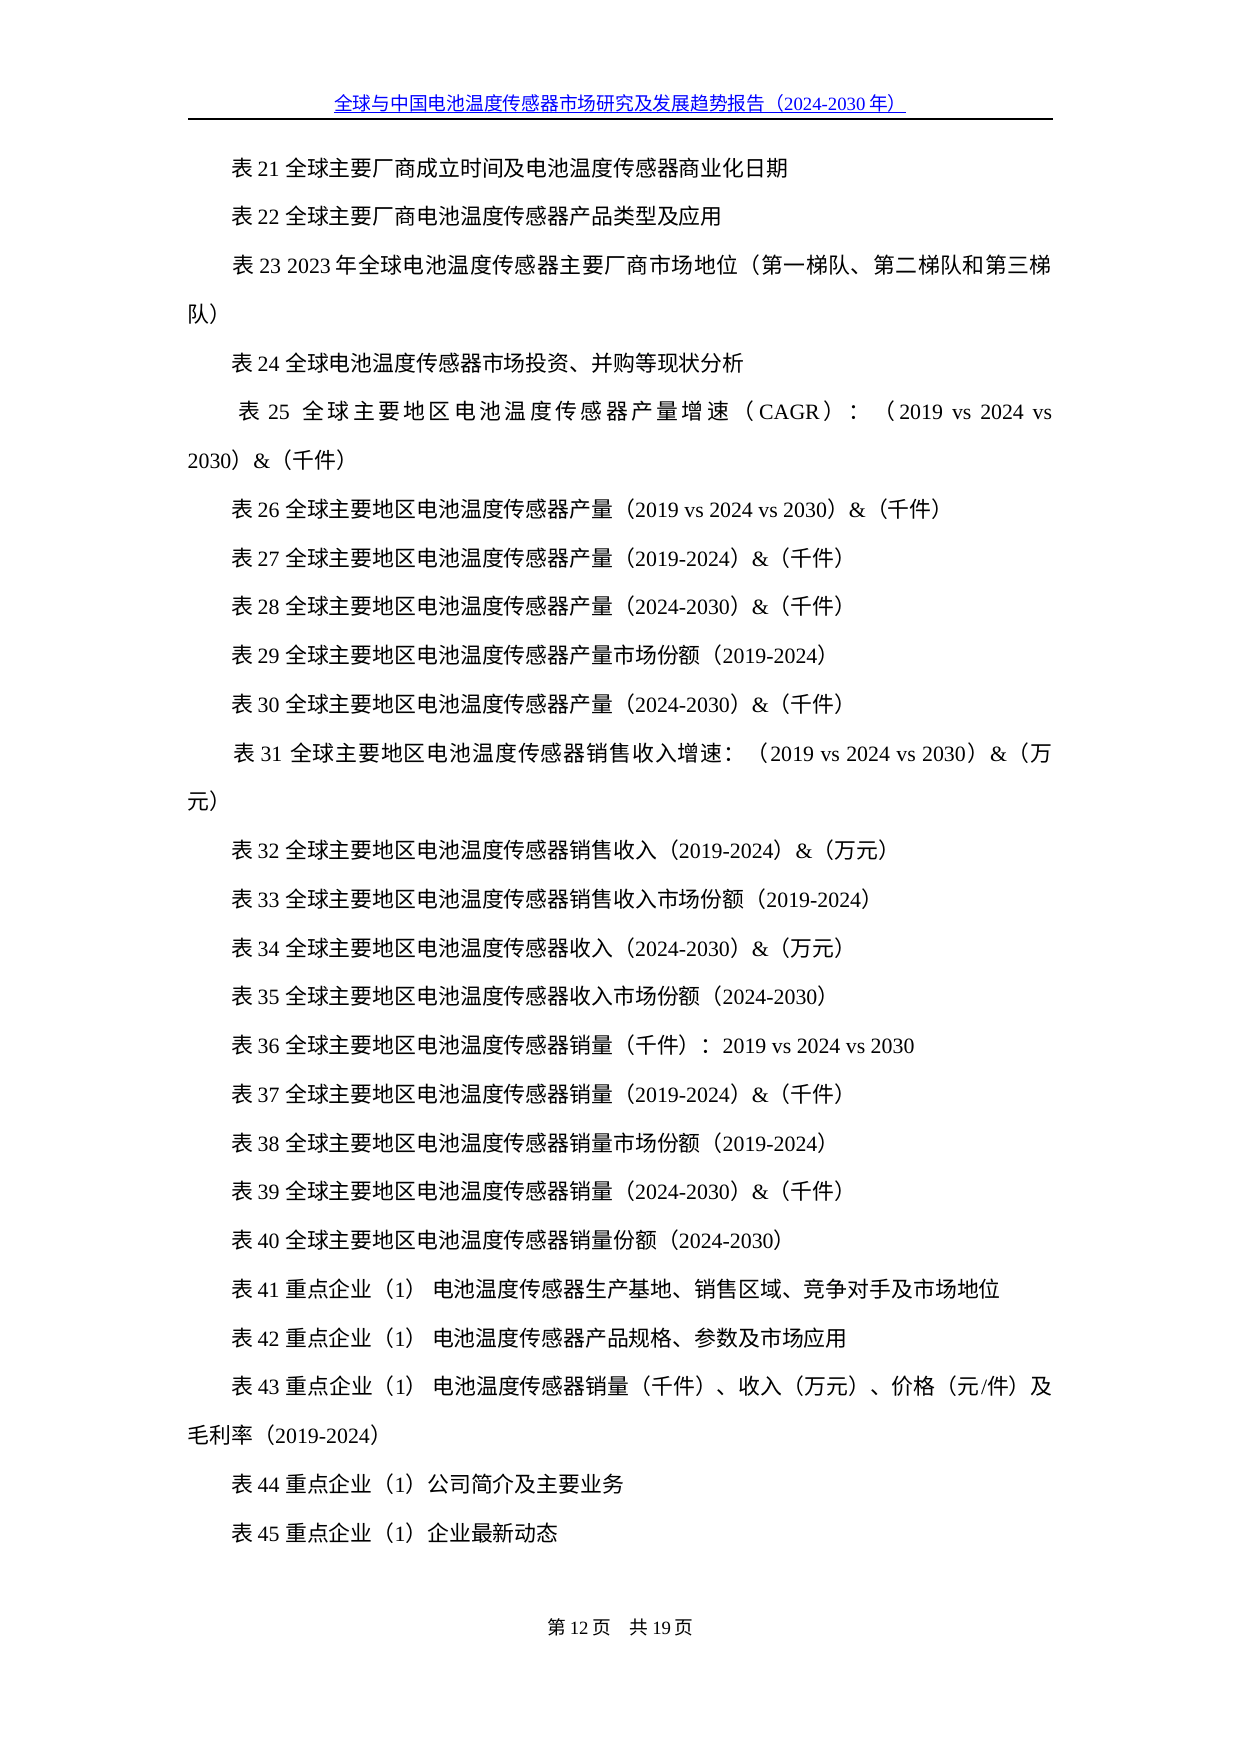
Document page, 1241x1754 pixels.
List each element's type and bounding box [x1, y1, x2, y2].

text [187, 150, 1053, 1548]
